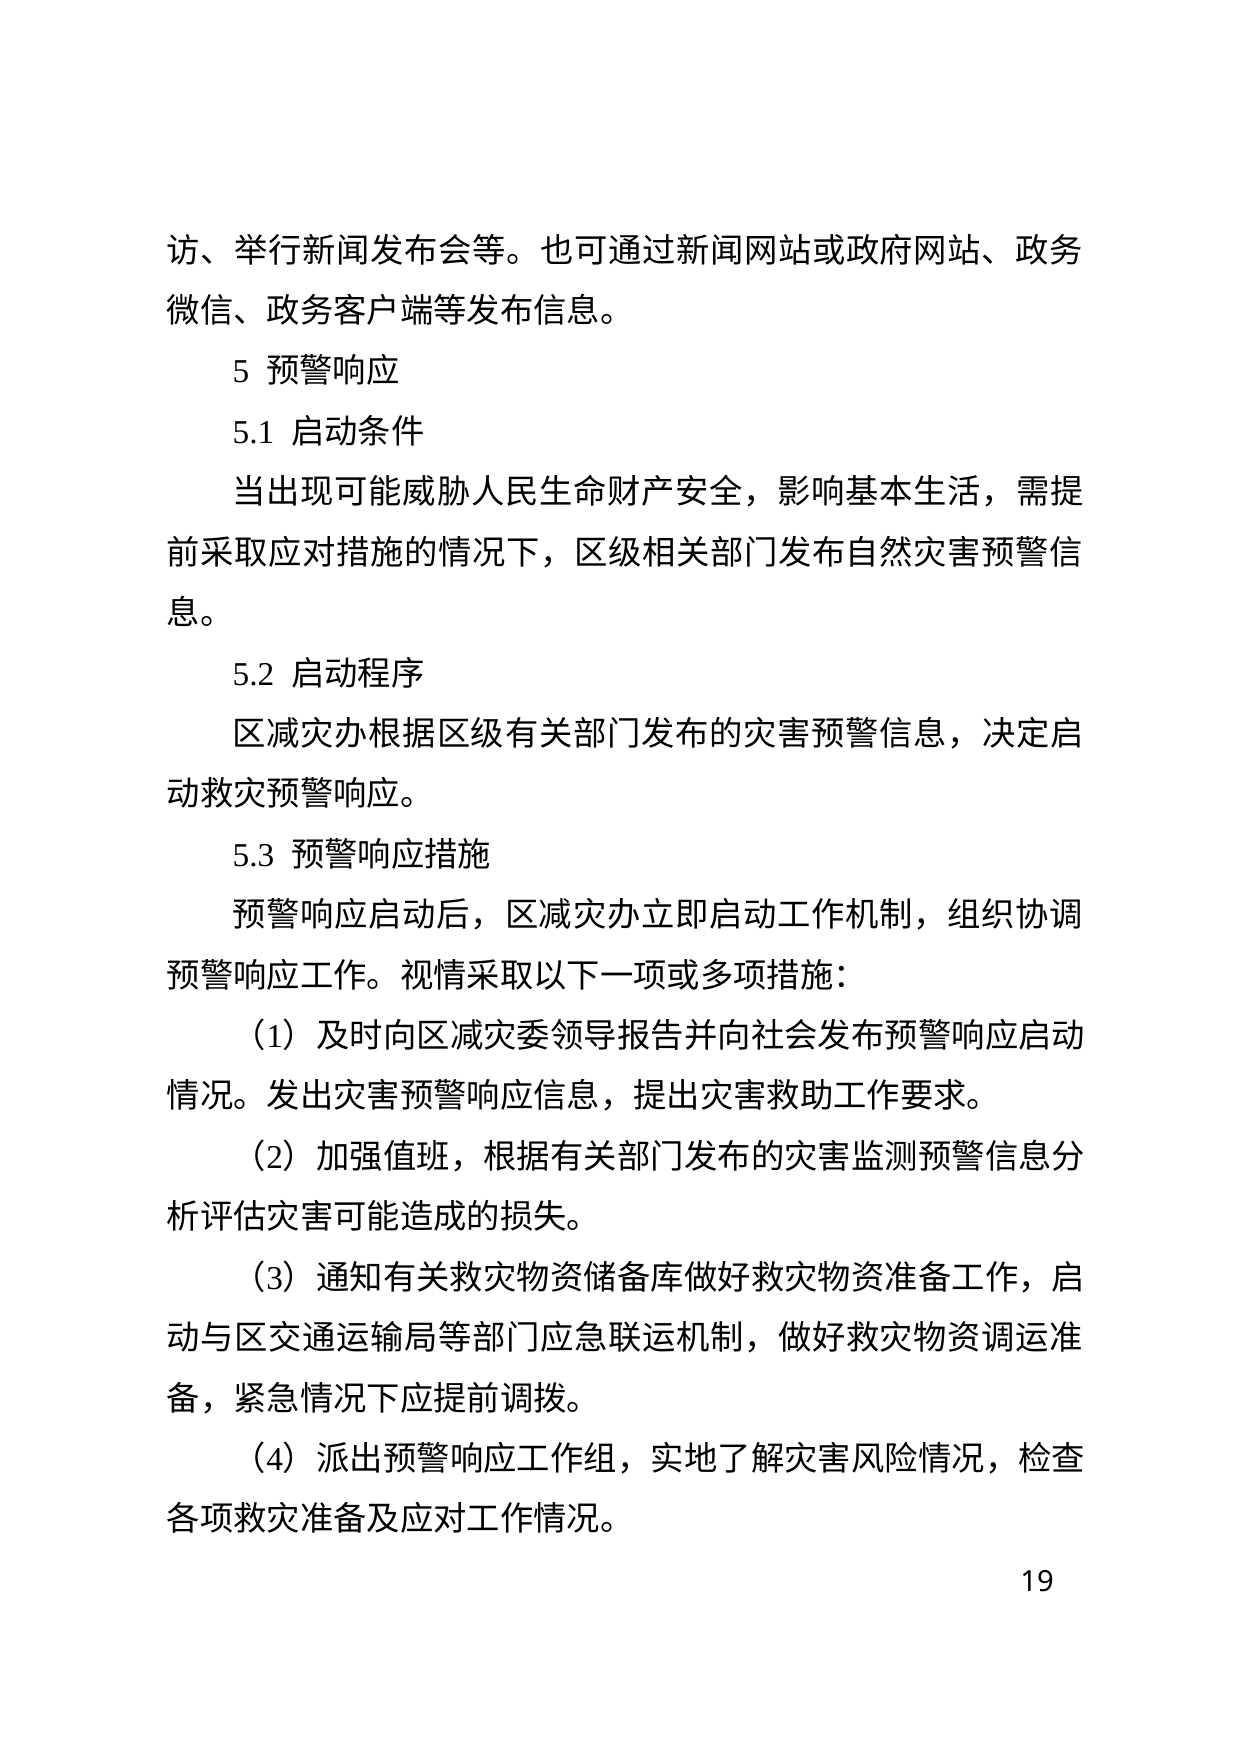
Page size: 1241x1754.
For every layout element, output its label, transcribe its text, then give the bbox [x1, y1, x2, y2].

text （3）通知有关救灾物资储备库做好救灾物资准备工作，启动与区交通运输局等部门应急联运机制，做好救灾物资调运准备，紧急情况下应提前调拨。 [167, 1241, 1085, 1422]
text （2）加强值班，根据有关部门发布的灾害监测预警信息分析评估灾害可能造成的损失。 [167, 1120, 1085, 1241]
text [167, 214, 1085, 334]
text （1）及时向区减灾委领导报告并向社会发布预警响应启动情况。发出灾害预警响应信息，提出灾害救助工作要求。 [167, 999, 1085, 1120]
text 当出现可能威胁人民生命财产安全，影响基本生活，需提前采取应对措施的情况下，区级相关部门发布自然灾害预警信息。 [167, 455, 1085, 637]
text 区减灾办根据区级有关部门发布的灾害预警信息，决定启动救灾预警响应。 [167, 697, 1085, 818]
text （4）派出预警响应工作组，实地了解灾害风险情况，检查各项救灾准备及应对工作情况。 [167, 1422, 1085, 1543]
text 预警响应启动后，区减灾办立即启动工作机制，组织协调预警响应工作。视情采取以下一项或多项措施： [167, 878, 1085, 999]
text 5.2 启动程序 [167, 637, 1085, 697]
text 5.3 预警响应措施 [167, 818, 1085, 878]
text 5.1 启动条件 [167, 395, 1085, 455]
text 5 预警响应 [167, 334, 1085, 395]
